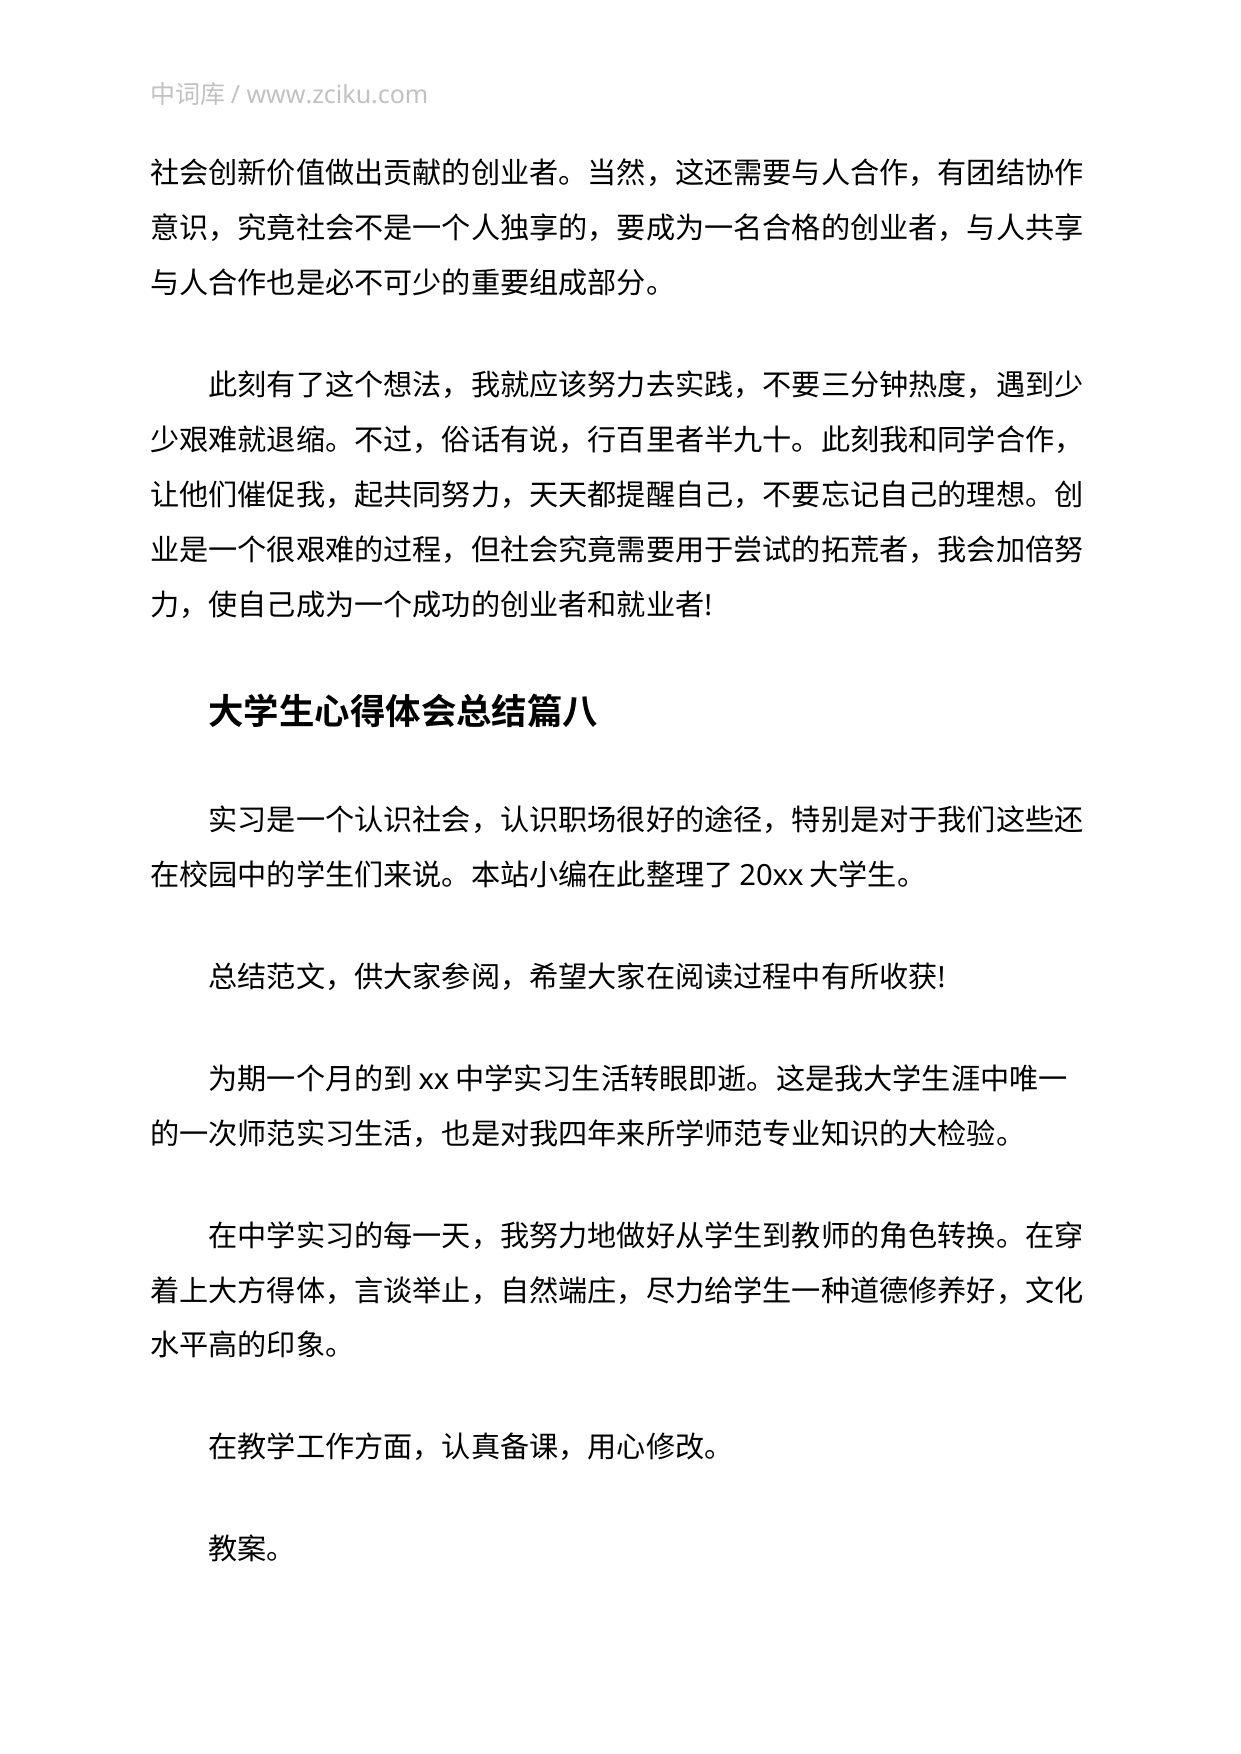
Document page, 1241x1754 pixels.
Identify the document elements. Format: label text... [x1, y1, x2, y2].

text 为期一个月的到xx中学实习生活转眼即逝。这是我大学生涯中唯一的一次师范实习生活，也是对我四年来所学师范专业知识的大检验。 [150, 1055, 1090, 1153]
text 实习是一个认识社会，认识职场很好的途径，特别是对于我们这些还在校园中的学生们来说。本站小编在此整理了20xx大学生。 [150, 797, 1090, 894]
text 此刻有了这个想法，我就应该努力去实践，不要三分钟热度，遇到少少艰难就退缩。不过，俗话有说，行百里者半九十。此刻我和同学合作，让他们催促我，起共同努力，天天都提醒自己，不要忘记自己的理想。创业是一个很艰难的过程，但社会究竟需要用于尝试的拓荒者，我会加倍努力，使自己成为一个成功的创业者和就业者! [150, 362, 1090, 623]
text 教案。 [150, 1526, 1090, 1568]
text 在中学实习的每一天，我努力地做好从学生到教师的角色转换。在穿着上大方得体，言谈举止，自然端庄，尽力给学生一种道德修养好，文化水平高的印象。 [150, 1212, 1090, 1364]
text 总结范文，供大家参阅，希望大家在阅读过程中有所收获! [150, 953, 1090, 996]
text 在教学工作方面，认真备课，用心修改。 [150, 1424, 1090, 1466]
text 大学生心得体会总结篇八 [150, 683, 1090, 734]
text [150, 150, 1090, 302]
